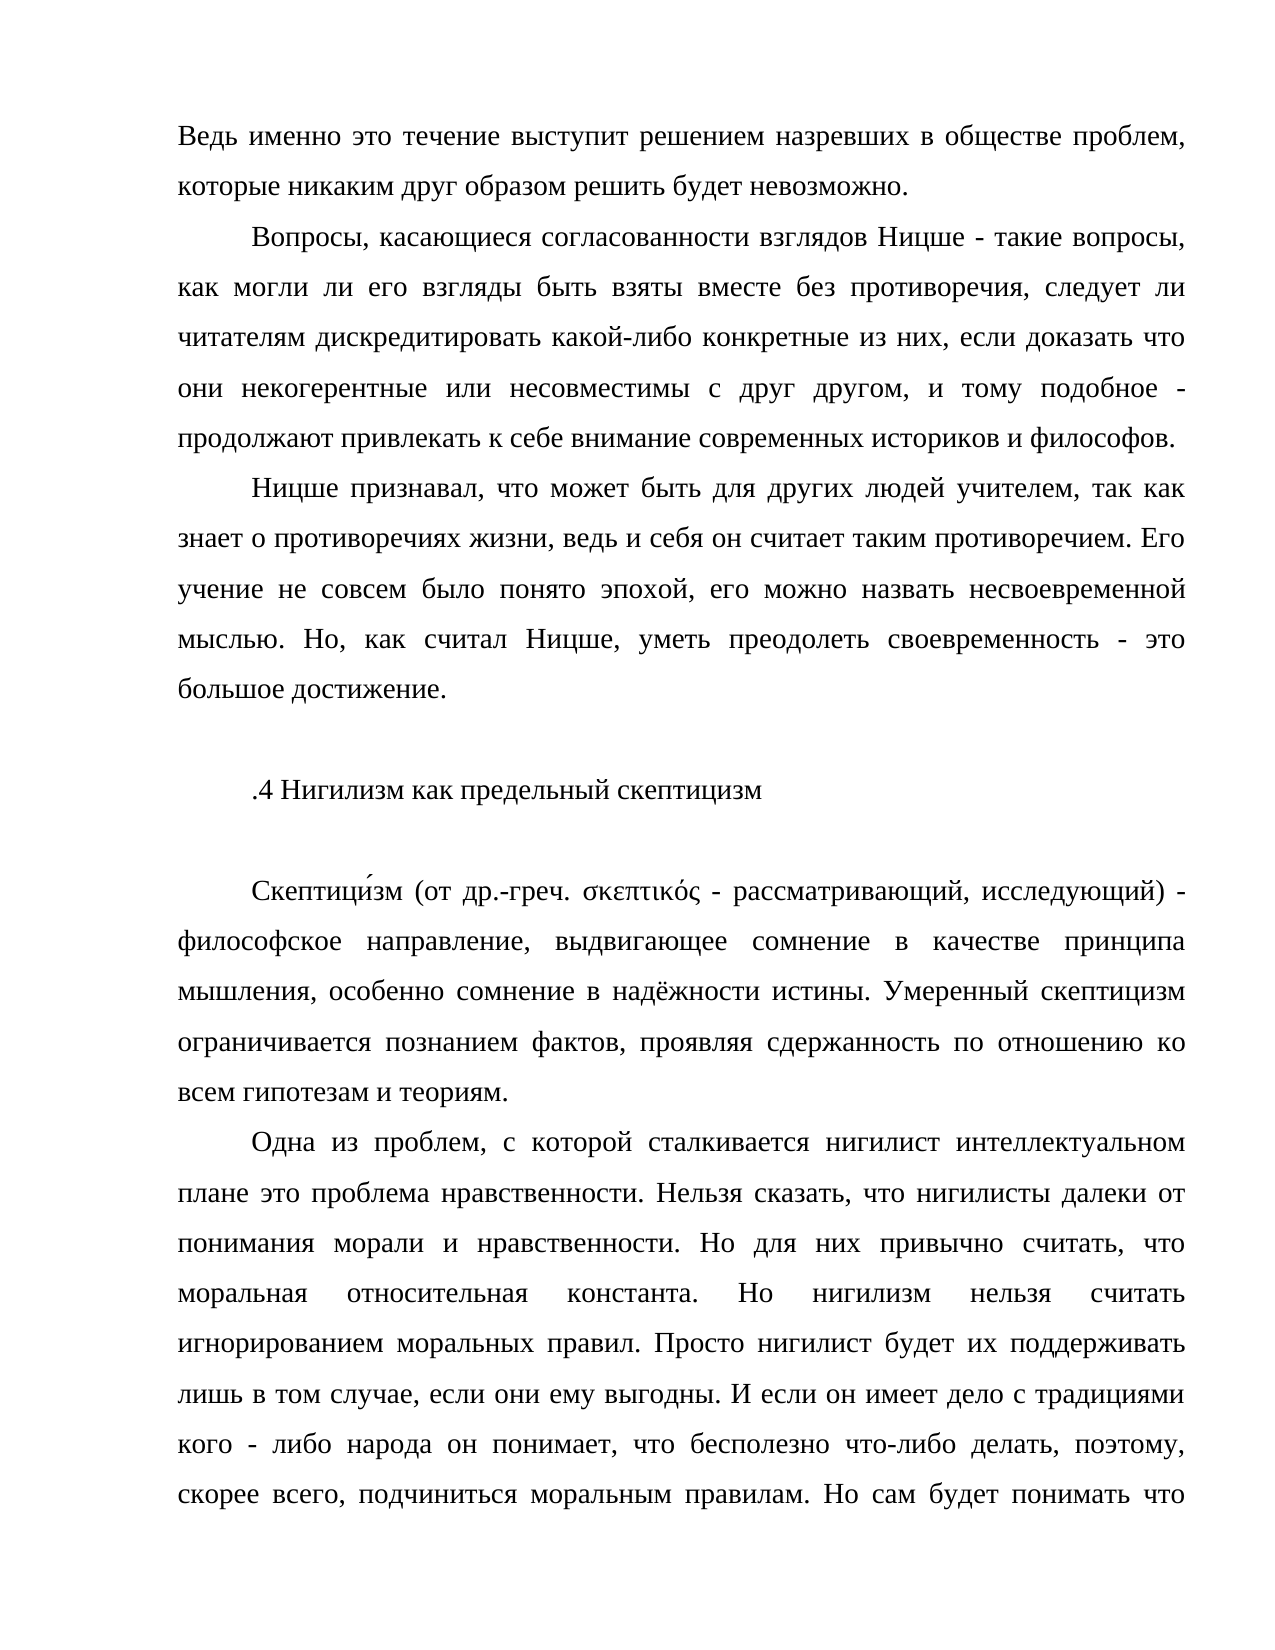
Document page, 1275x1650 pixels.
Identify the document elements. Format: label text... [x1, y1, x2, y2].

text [177, 1124, 1186, 1510]
text Ницше признавал, что может быть для других людей учителем, так как знает о противоречиях жизни, ведь и себя он считает таким противоречием. Его учение не совсем было понято эпохой, его можно назвать несвоевременной мыслью. Но, как считал Ницше, уметь преодолеть своевременность - это большое достижение. [177, 470, 1186, 705]
text Скептици́зм (от др.-греч. σκεπτικός - рассматривающий, исследующий) - философское направление, выдвигающее сомнение в качестве принципа мышления, особенно сомнение в надёжности истины. Умеренный скептицизм ограничивается познанием фактов, проявляя сдержанность по отношению ко всем гипотезам и теориям. [177, 873, 1186, 1108]
text Вопросы, касающиеся согласованности взглядов Ницше - такие вопросы, как могли ли его взгляды быть взяты вместе без противоречия, следует ли читателям дискредитировать какой-либо конкретные из них, если доказать что они некогерентные или несовместимы с друг другом, и тому подобное - продолжают привлекать к себе внимание современных историков и философов. [177, 219, 1186, 453]
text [177, 118, 1186, 202]
text .4 Нигилизм как предельный скептицизм [177, 772, 1186, 806]
